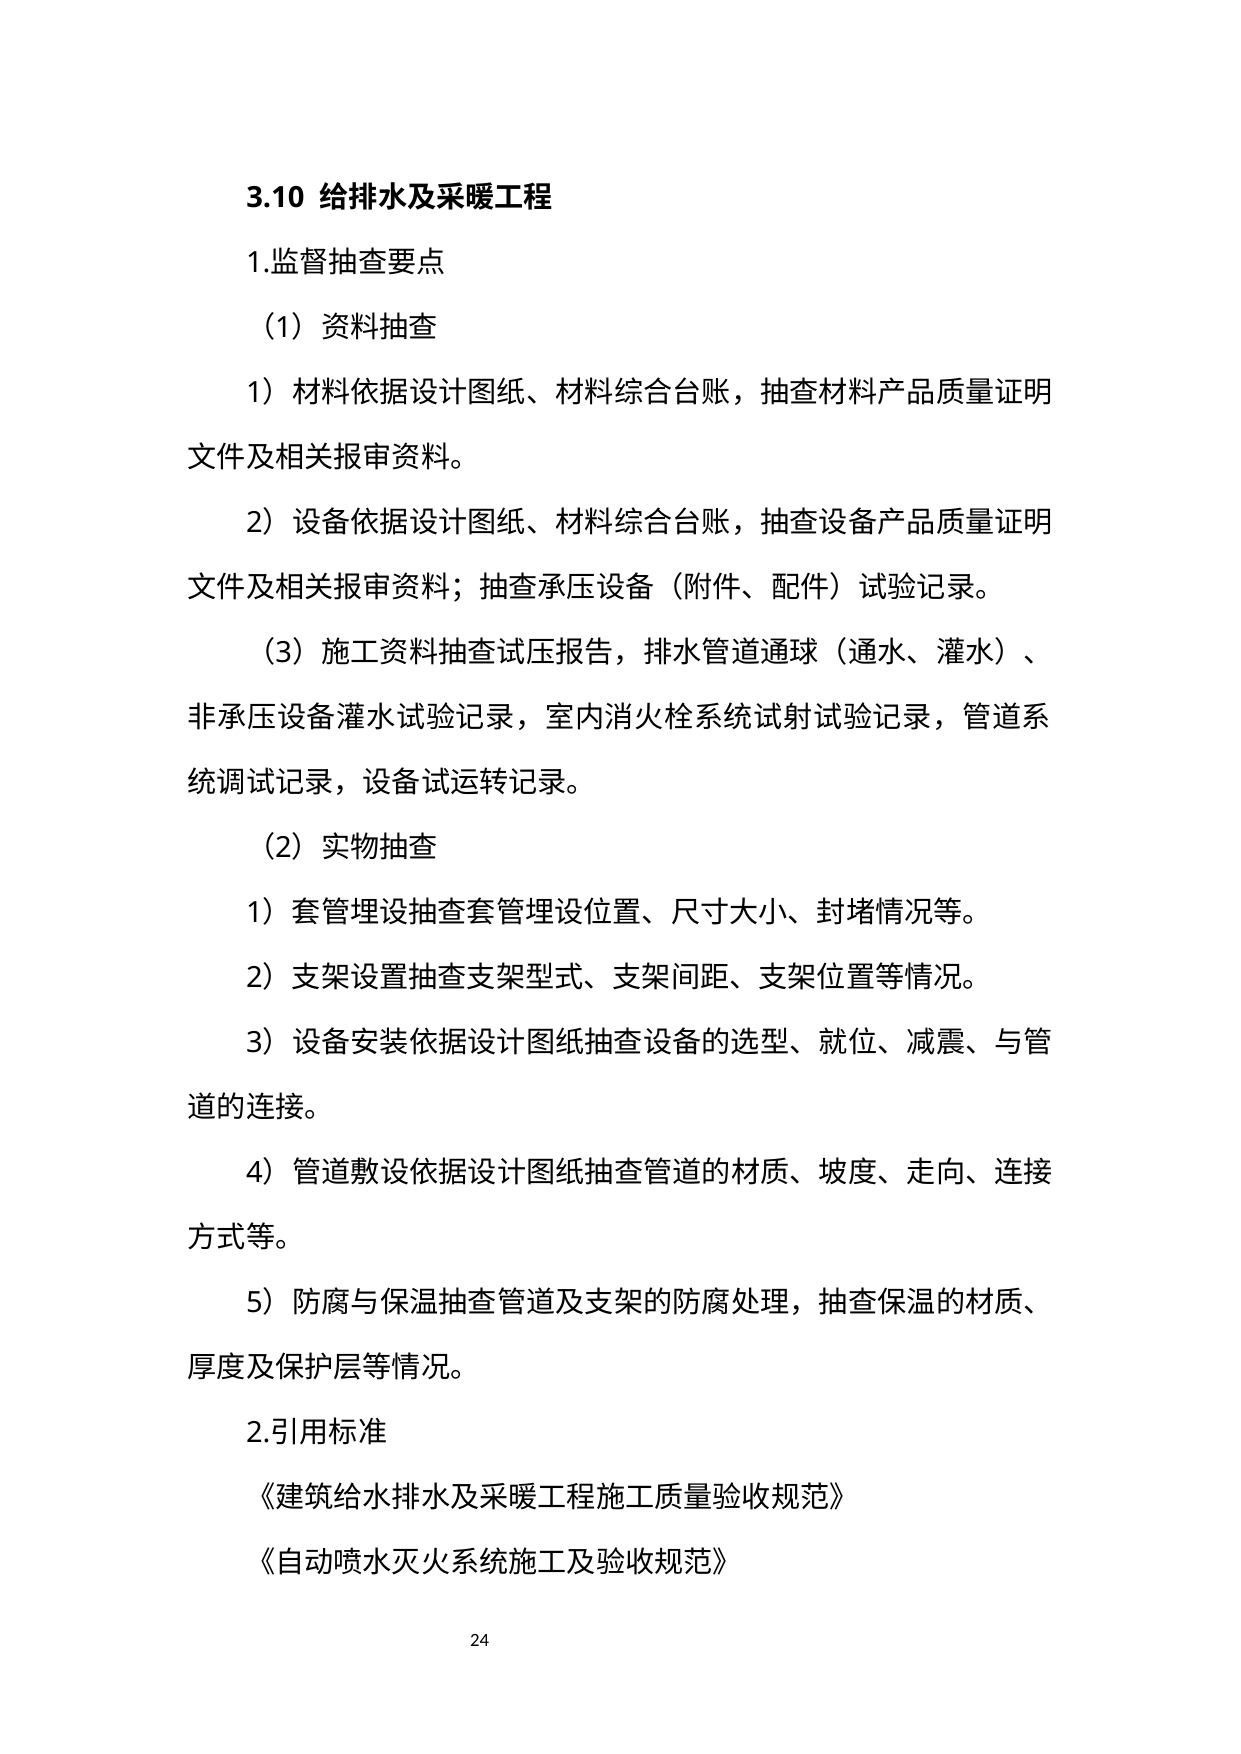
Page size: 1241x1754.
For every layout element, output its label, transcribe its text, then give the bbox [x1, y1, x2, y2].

text （2）实物抽查 [187, 812, 1053, 877]
text 3.10 给排水及采暖工程 [187, 162, 1053, 227]
text 3）设备安装依据设计图纸抽查设备的选型、就位、减震、与管道的连接。 [187, 1007, 1053, 1137]
text 5）防腐与保温抽查管道及支架的防腐处理，抽查保温的材质、厚度及保护层等情况。 [187, 1267, 1053, 1397]
text 1）材料依据设计图纸、材料综合台账，抽查材料产品质量证明文件及相关报审资料。 [187, 357, 1053, 487]
text 1）套管埋设抽查套管埋设位置、尺寸大小、封堵情况等。 [187, 877, 1053, 942]
text 2.引用标准 [187, 1397, 1053, 1462]
text （1）资料抽查 [187, 292, 1053, 357]
text 2）设备依据设计图纸、材料综合台账，抽查设备产品质量证明文件及相关报审资料；抽查承压设备（附件、配件）试验记录。 [187, 487, 1053, 617]
text （3）施工资料抽查试压报告，排水管道通球（通水、灌水）、非承压设备灌水试验记录，室内消火栓系统试射试验记录，管道系统调试记录，设备试运转记录。 [187, 617, 1053, 812]
text 1.监督抽查要点 [187, 227, 1053, 292]
text 2）支架设置抽查支架型式、支架间距、支架位置等情况。 [187, 942, 1053, 1007]
text 《自动喷水灭火系统施工及验收规范》 [187, 1527, 1053, 1592]
text 《建筑给水排水及采暖工程施工质量验收规范》 [187, 1462, 1053, 1527]
text 4）管道敷设依据设计图纸抽查管道的材质、坡度、走向、连接方式等。 [187, 1137, 1053, 1267]
